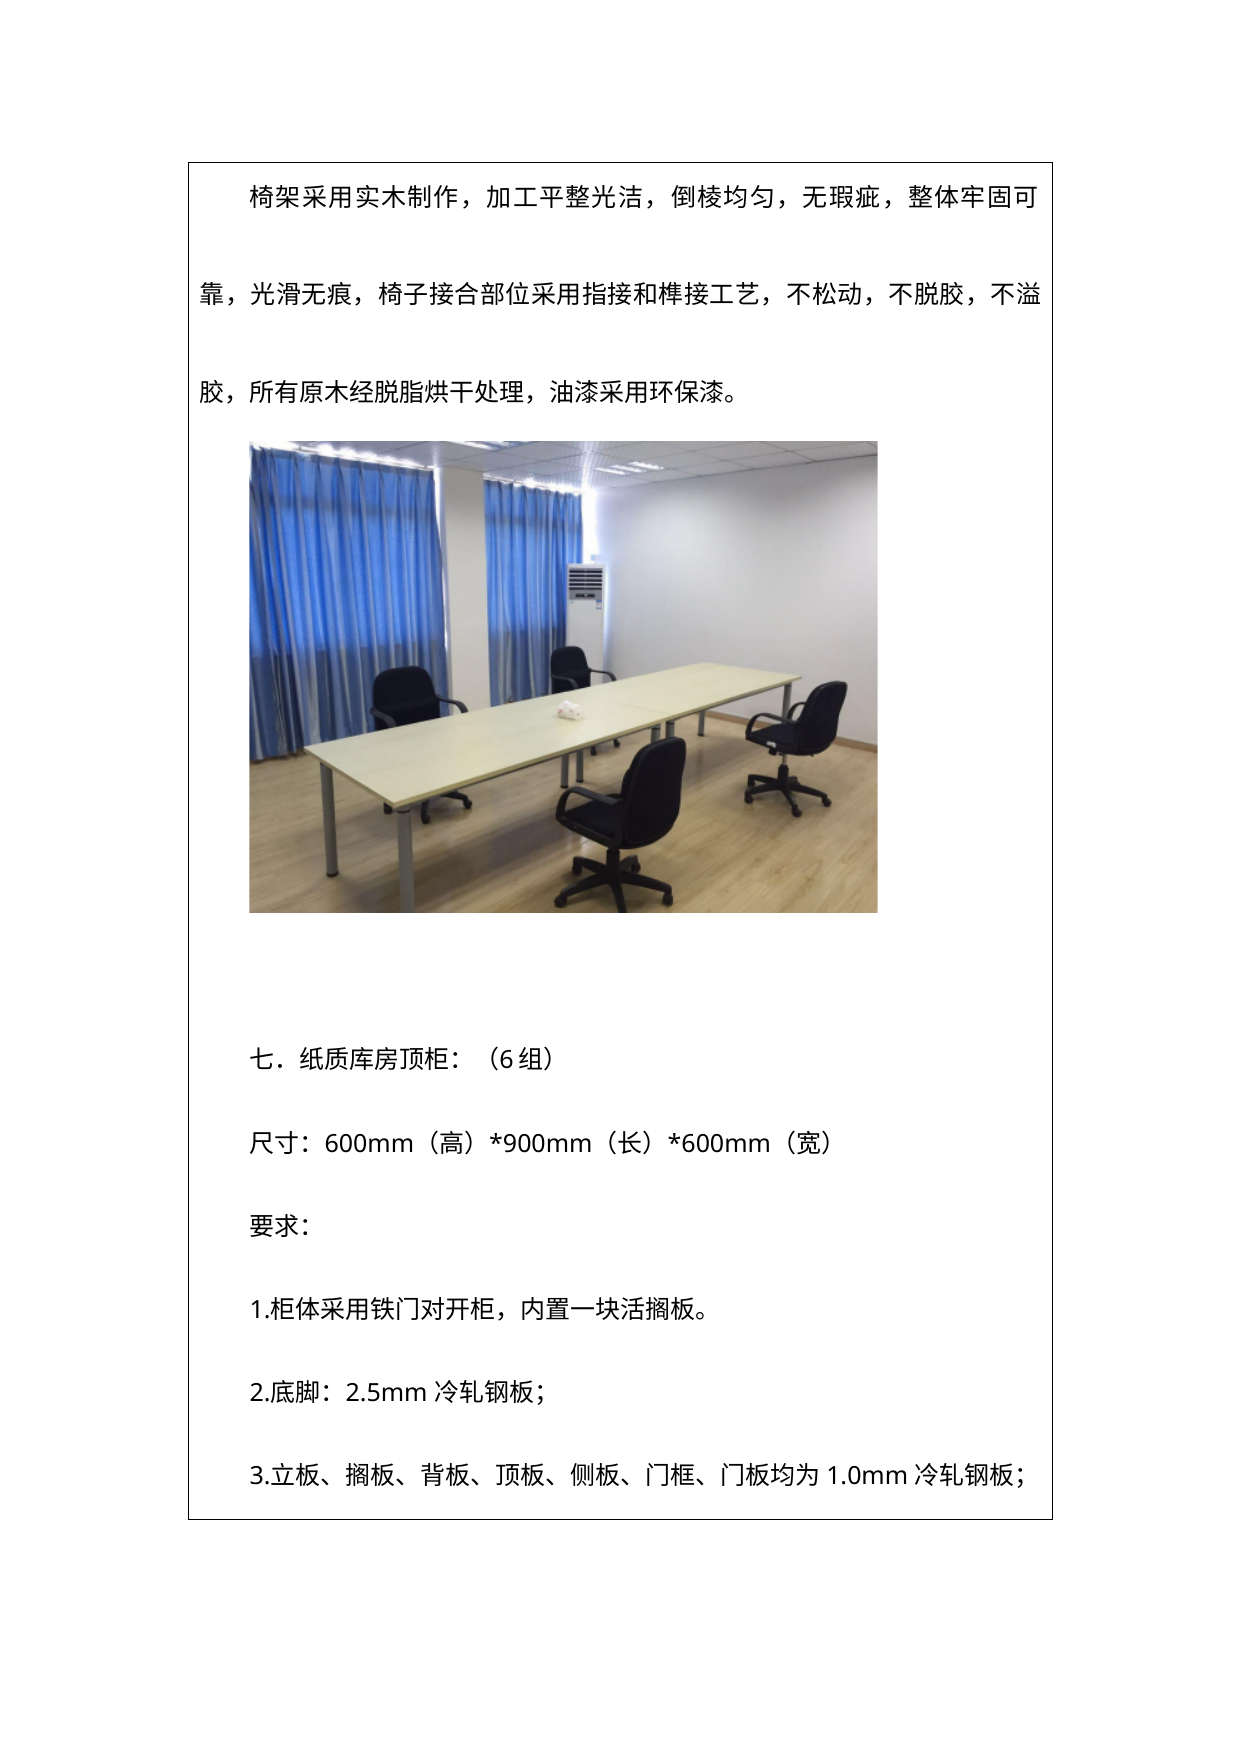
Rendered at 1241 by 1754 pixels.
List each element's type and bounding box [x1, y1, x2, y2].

table_cell [189, 163, 1052, 1519]
picture [249, 441, 879, 913]
